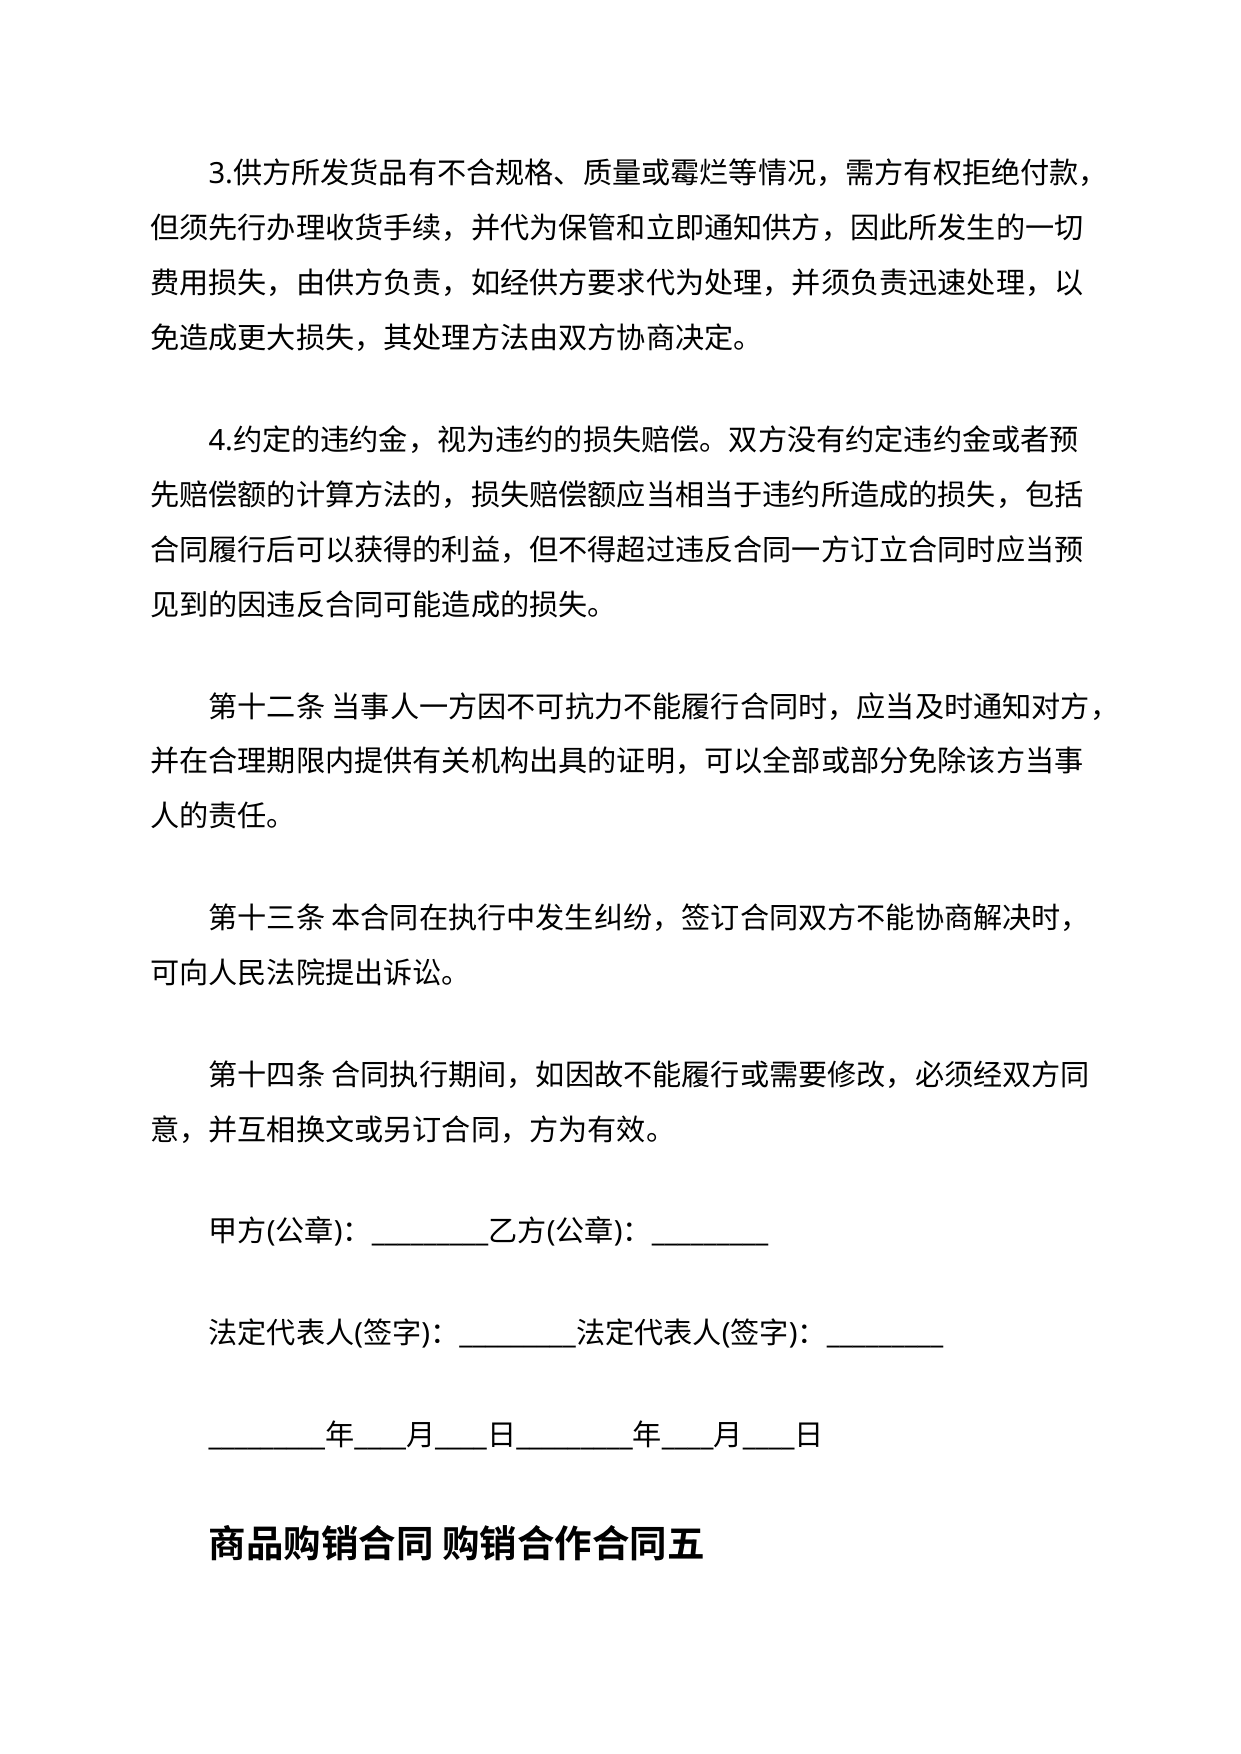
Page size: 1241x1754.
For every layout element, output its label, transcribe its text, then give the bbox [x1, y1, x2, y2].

text 3.供方所发货品有不合规格、质量或霉烂等情况，需方有权拒绝付款，但须先行办理收货手续，并代为保管和立即通知供方，因此所发生的一切费用损失，由供方负责，如经供方要求代为处理，并须负责迅速处理，以免造成更大损失，其处理方法由双方协商决定。 [150, 150, 1090, 357]
text 第十三条 本合同在执行中发生纠纷，签订合同双方不能协商解决时，可向人民法院提出诉讼。 [150, 895, 1090, 992]
text _________年____月____日_________年____月____日 [150, 1412, 1090, 1454]
text 甲方(公章)：_________乙方(公章)：_________ [150, 1208, 1090, 1250]
text 法定代表人(签字)：_________法定代表人(签字)：_________ [150, 1310, 1090, 1352]
text 第十二条 当事人一方因不可抗力不能履行合同时，应当及时通知对方，并在合理期限内提供有关机构出具的证明，可以全部或部分免除该方当事人的责任。 [150, 683, 1090, 835]
text 第十四条 合同执行期间，如因故不能履行或需要修改，必须经双方同意，并互相换文或另订合同，方为有效。 [150, 1051, 1090, 1148]
text 4.约定的违约金，视为违约的损失赔偿。双方没有约定违约金或者预先赔偿额的计算方法的，损失赔偿额应当相当于违约所造成的损失，包括合同履行后可以获得的利益，但不得超过违反合同一方订立合同时应当预见到的因违反合同可能造成的损失。 [150, 417, 1090, 624]
text 商品购销合同 购销合作合同五 [150, 1514, 1090, 1568]
